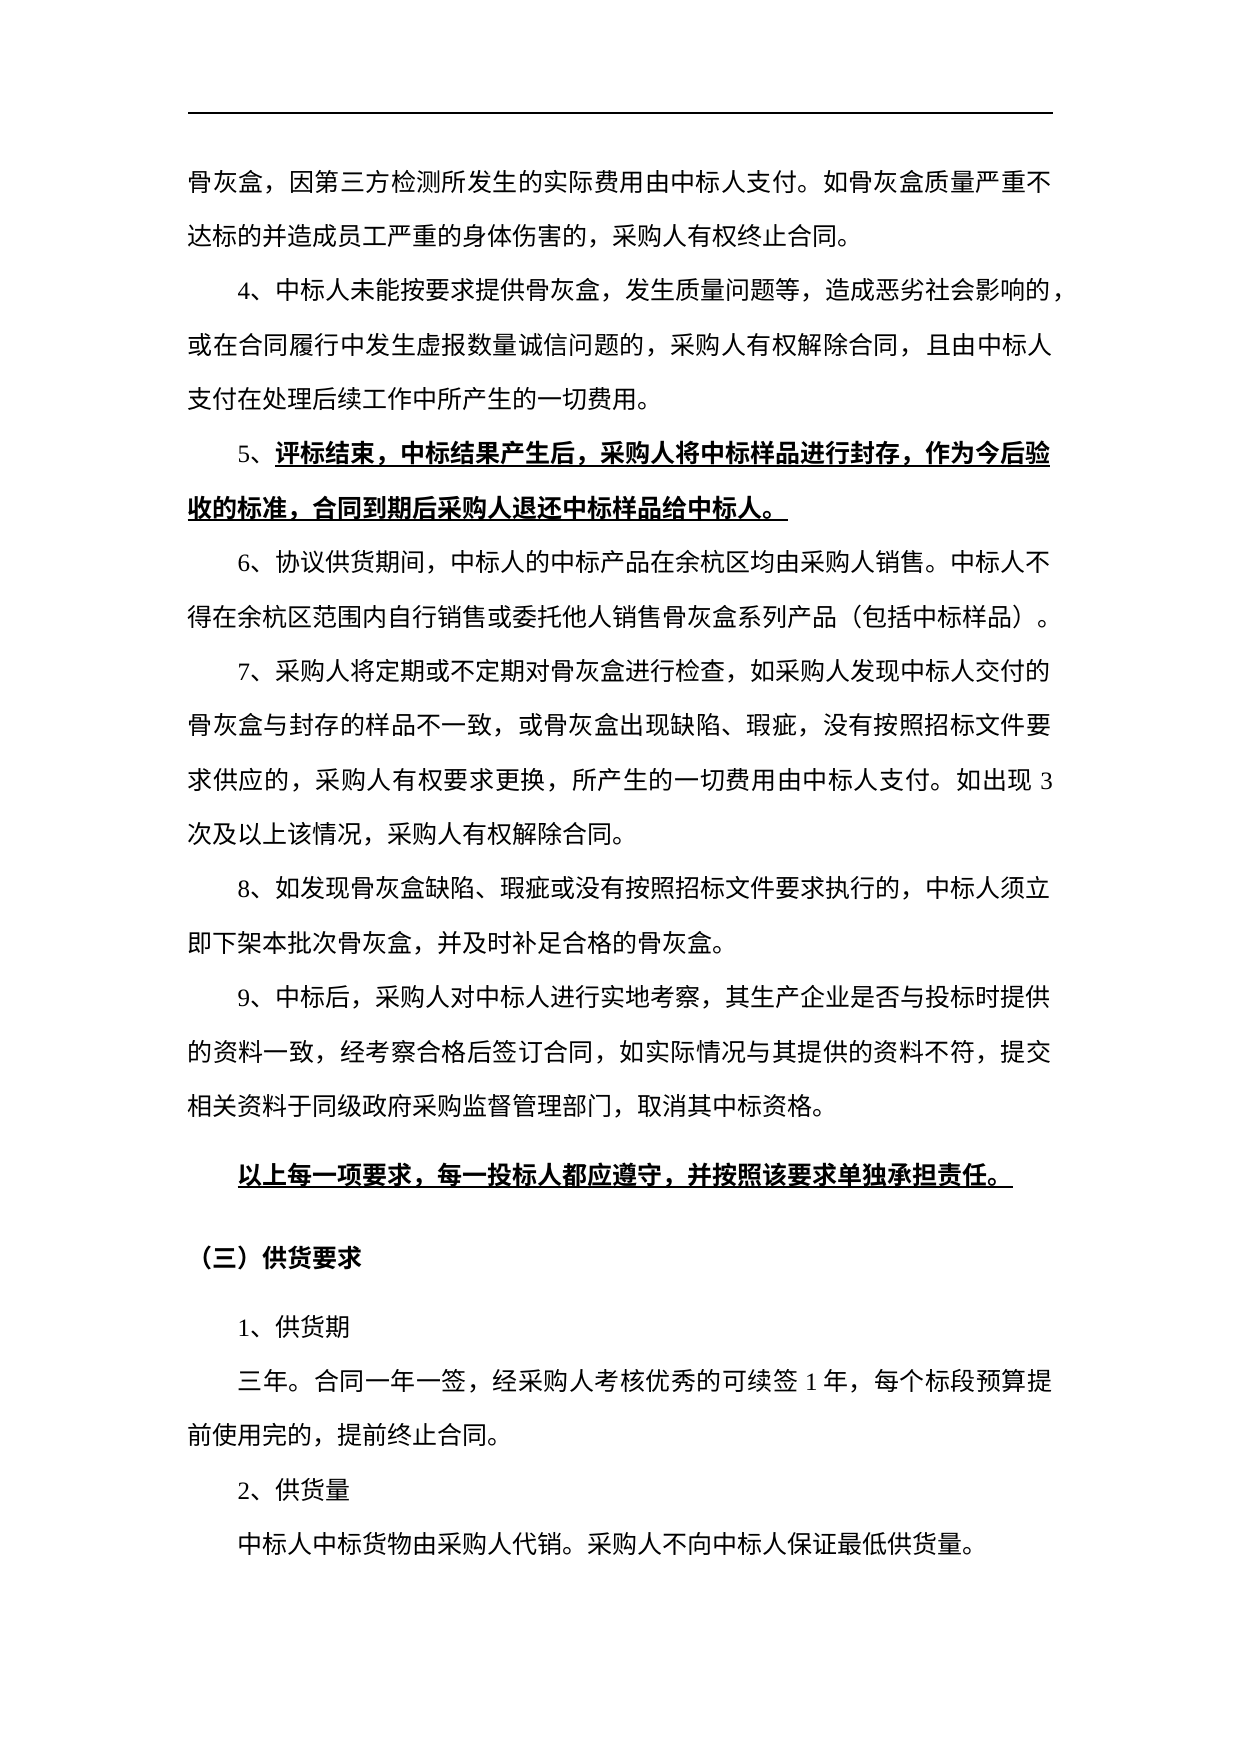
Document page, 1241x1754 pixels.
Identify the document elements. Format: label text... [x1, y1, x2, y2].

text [187, 162, 1053, 253]
text 4、中标人未能按要求提供骨灰盒，发生质量问题等，造成恶劣社会影响的，或在合同履行中发生虚报数量诚信问题的，采购人有权解除合同，且由中标人支付在处理后续工作中所产生的一切费用。 [187, 271, 1053, 416]
text 7、采购人将定期或不定期对骨灰盒进行检查，如采购人发现中标人交付的骨灰盒与封存的样品不一致，或骨灰盒出现缺陷、瑕疵，没有按照招标文件要求供应的，采购人有权要求更换，所产生的一切费用由中标人支付。如出现3次及以上该情况，采购人有权解除合同。 [187, 651, 1053, 851]
text 中标人中标货物由采购人代销。采购人不向中标人保证最低供货量。 [187, 1524, 1053, 1561]
text 三年。合同一年一签，经采购人考核优秀的可续签1年，每个标段预算提前使用完的，提前终止合同。 [187, 1361, 1053, 1452]
subtitle （三）供货要求 [187, 1224, 1053, 1289]
text 5、评标结束，中标结果产生后，采购人将中标样品进行封存，作为今后验收的标准，合同到期后采购人退还中标样品给中标人。 [187, 434, 1053, 524]
text 9、中标后，采购人对中标人进行实地考察，其生产企业是否与投标时提供的资料一致，经考察合格后签订合同，如实际情况与其提供的资料不符，提交相关资料于同级政府采购监督管理部门，取消其中标资格。 [187, 978, 1053, 1123]
text 6、协议供货期间，中标人的中标产品在余杭区均由采购人销售。中标人不得在余杭区范围内自行销售或委托他人销售骨灰盒系列产品（包括中标样品）。 [187, 543, 1053, 633]
text 8、如发现骨灰盒缺陷、瑕疵或没有按照招标文件要求执行的，中标人须立即下架本批次骨灰盒，并及时补足合格的骨灰盒。 [187, 869, 1053, 959]
text 2、供货量 [187, 1470, 1053, 1506]
text 以上每一项要求，每一投标人都应遵守，并按照该要求单独承担责任。 [187, 1141, 1053, 1206]
text 1、供货期 [187, 1307, 1053, 1343]
